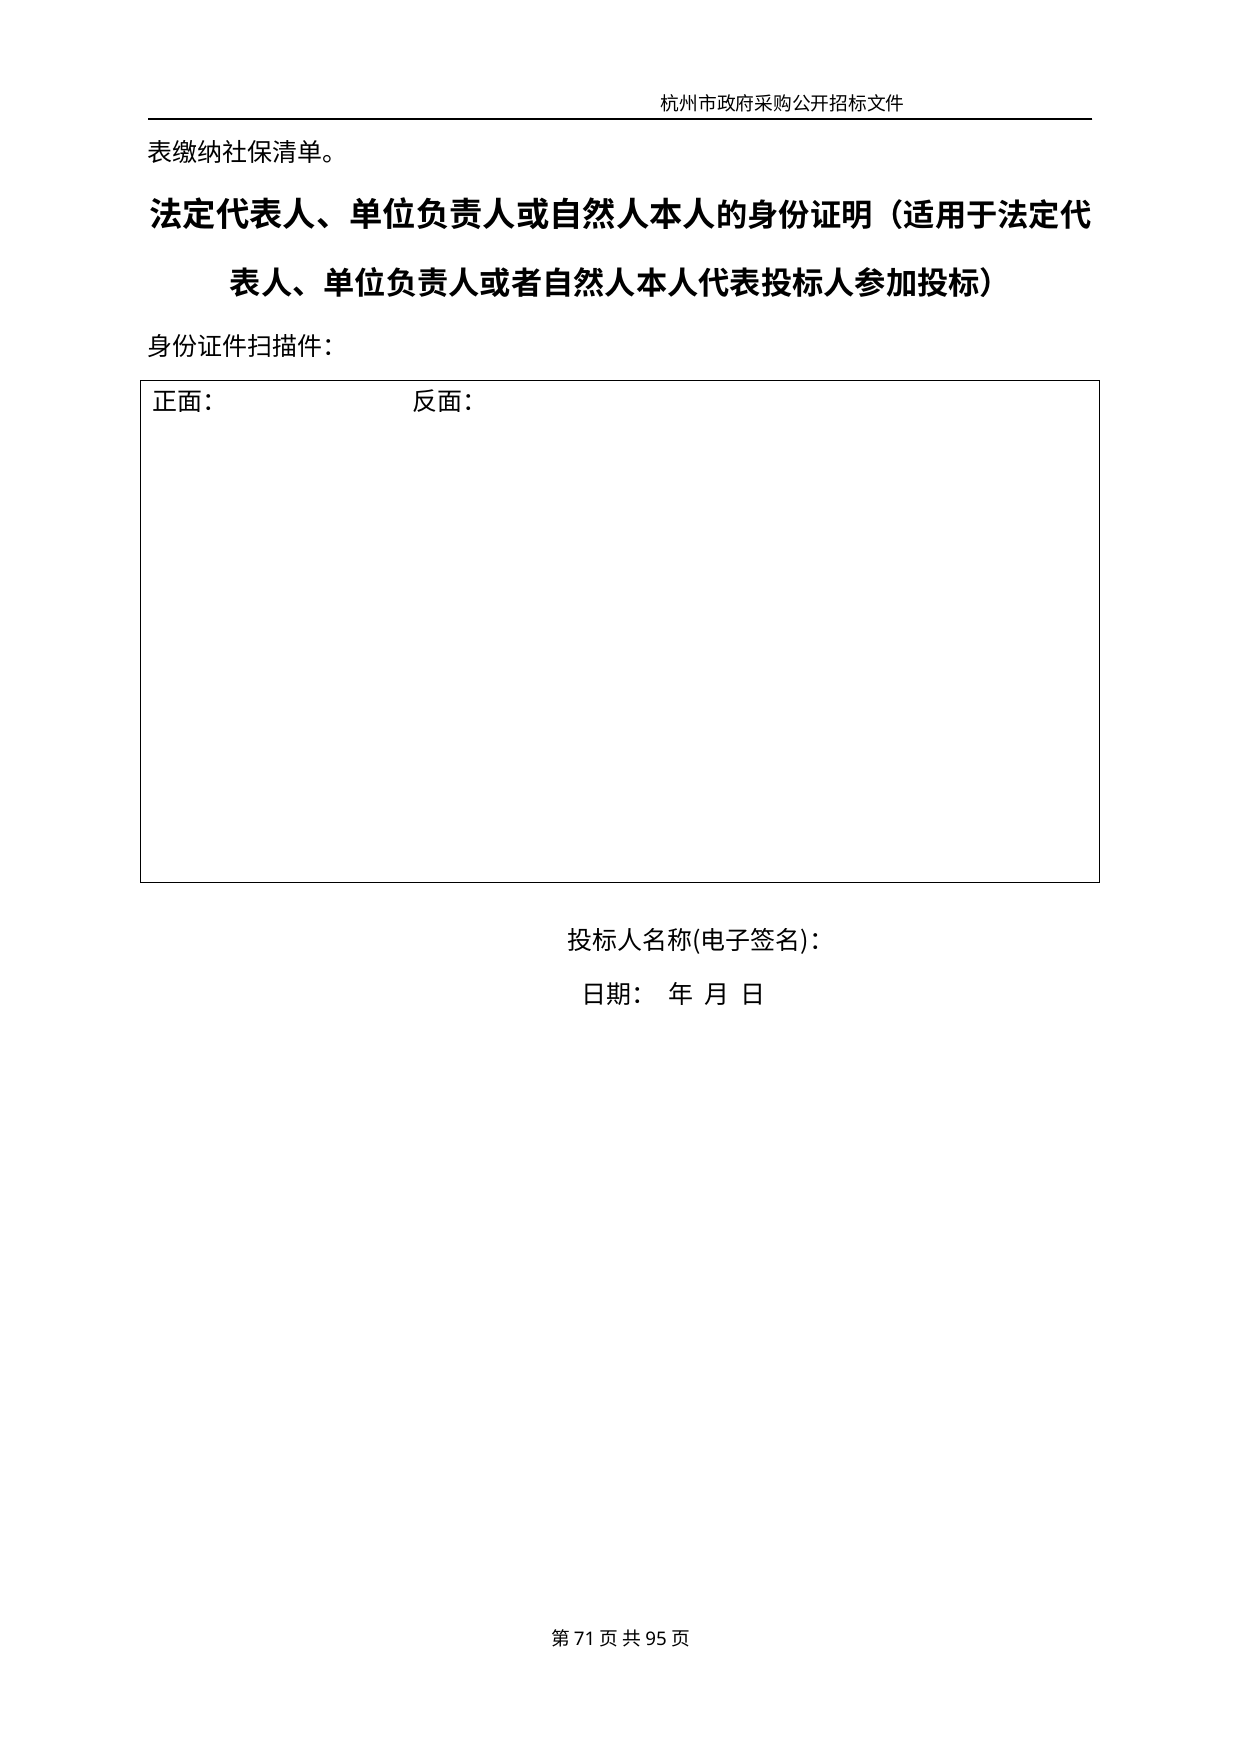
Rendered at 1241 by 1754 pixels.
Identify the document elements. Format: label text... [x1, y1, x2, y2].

text 法定代表人、单位负责人或自然人本人的身份证明（适用于法定代表人、单位负责人或者自然人本人代表投标人参加投标） [148, 187, 1092, 303]
text 投标人名称(电子签名)： [148, 920, 1092, 957]
text 身份证件扫描件： [148, 326, 1092, 362]
text 日期： 年 月 日 [148, 975, 1092, 1011]
table_header 正面： 反面： [141, 381, 1099, 882]
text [148, 133, 1092, 169]
